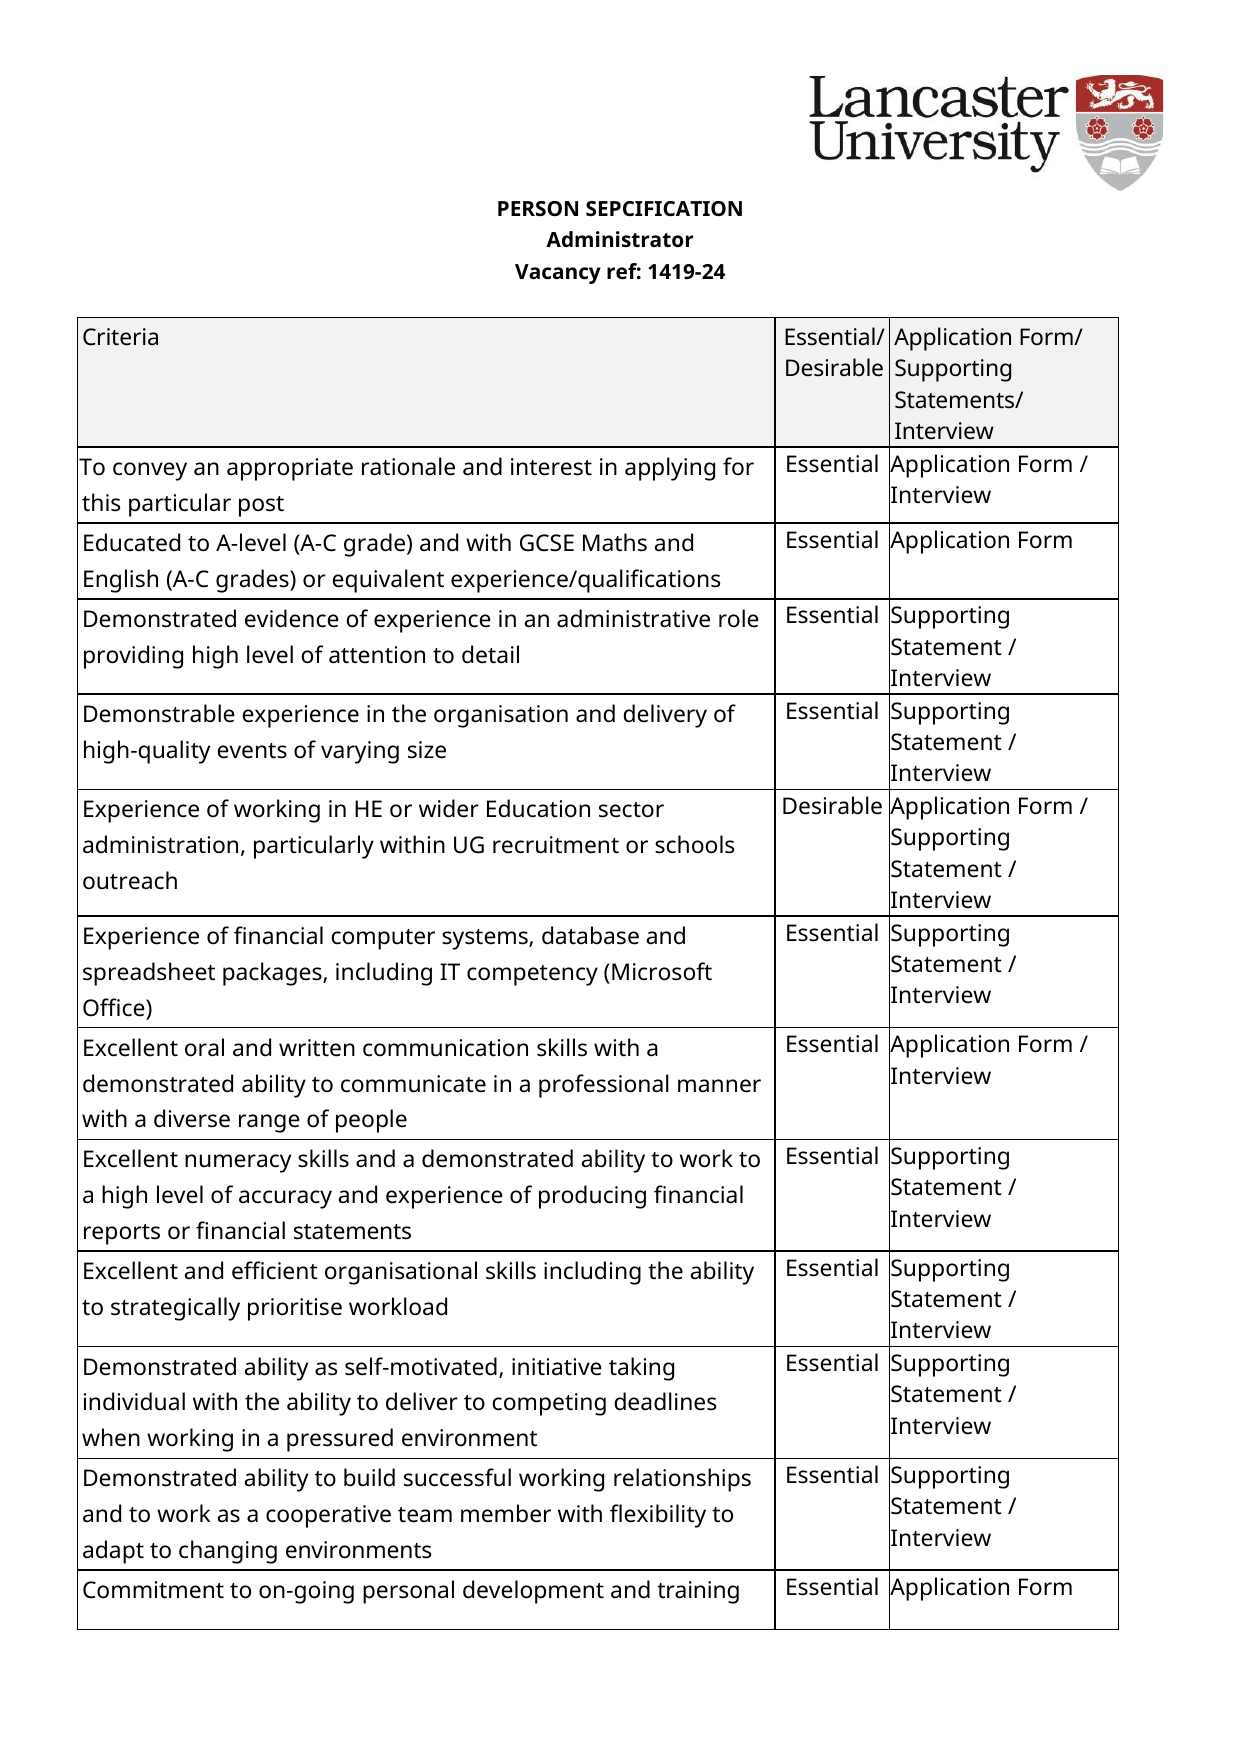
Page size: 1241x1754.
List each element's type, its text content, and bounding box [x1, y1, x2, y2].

table_cell Excellent numeracy skills and a demonstrated ability to work to a high level of accuracy and experience of producing financial reports or financial statements [78, 1140, 774, 1250]
picture [809, 75, 1164, 191]
table_cell Supporting Statement / Interview [890, 1252, 1118, 1346]
table_cell Demonstrated ability as self-motivated, initiative taking individual with the ability to deliver to competing deadlines when working in a pressured environment [78, 1347, 774, 1457]
table_cell Essential [776, 448, 889, 522]
table_cell Desirable [776, 790, 889, 915]
table_cell To convey an appropriate rationale and interest in applying for this particular post [78, 448, 774, 522]
table_cell Essential [776, 1571, 889, 1628]
table_cell Demonstrable experience in the organisation and delivery of high-quality events of varying size [78, 695, 774, 788]
table_header Essential/ Desirable [776, 318, 889, 446]
table_cell Experience of financial computer systems, database and spreadsheet packages, including IT competency (Microsoft Office) [78, 917, 774, 1027]
table_cell Application Form / Interview [890, 448, 1118, 522]
text Administrator [77, 225, 1163, 254]
table_header Criteria [78, 318, 774, 446]
table_cell Supporting Statement / Interview [890, 695, 1118, 788]
table_header Application Form/ Supporting Statements/ Interview [890, 318, 1118, 446]
table_cell Application Form [890, 524, 1118, 598]
table_cell Essential [776, 1140, 889, 1250]
table_cell Educated to A-level (A-C grade) and with GCSE Maths and English (A-C grades) or equivalent experience/qualifications [78, 524, 774, 598]
table_cell Essential [776, 1347, 889, 1457]
table_cell Essential [776, 600, 889, 693]
table_cell Essential [776, 917, 889, 1027]
table_cell Supporting Statement / Interview [890, 1459, 1118, 1569]
text Vacancy ref: 1419-24 [77, 257, 1163, 285]
text PERSON SEPCIFICATION [77, 194, 1163, 222]
table_cell Application Form [890, 1571, 1118, 1628]
table_cell Demonstrated ability to build successful working relationships and to work as a cooperative team member with flexibility to adapt to changing environments [78, 1459, 774, 1569]
table_cell Essential [776, 695, 889, 788]
table_cell Experience of working in HE or wider Education sector administration, particularly within UG recruitment or schools outreach [78, 790, 774, 915]
table_cell Essential [776, 1459, 889, 1569]
table_cell Application Form / Interview [890, 1028, 1118, 1138]
table_cell Demonstrated evidence of experience in an administrative role providing high level of attention to detail [78, 600, 774, 693]
table_cell Supporting Statement / Interview [890, 917, 1118, 1027]
table_cell Essential [776, 1252, 889, 1346]
table_cell Supporting Statement / Interview [890, 600, 1118, 693]
table_cell Essential [776, 524, 889, 598]
table_cell Supporting Statement / Interview [890, 1347, 1118, 1457]
table_cell Excellent and efficient organisational skills including the ability to strategically prioritise workload [78, 1252, 774, 1346]
table_cell Application Form / Supporting Statement / Interview [890, 790, 1118, 915]
table_cell Supporting Statement / Interview [890, 1140, 1118, 1250]
table_cell Excellent oral and written communication skills with a demonstrated ability to communicate in a professional manner with a diverse range of people [78, 1028, 774, 1138]
table_cell Essential [776, 1028, 889, 1138]
table_cell Commitment to on-going personal development and training [78, 1571, 774, 1628]
